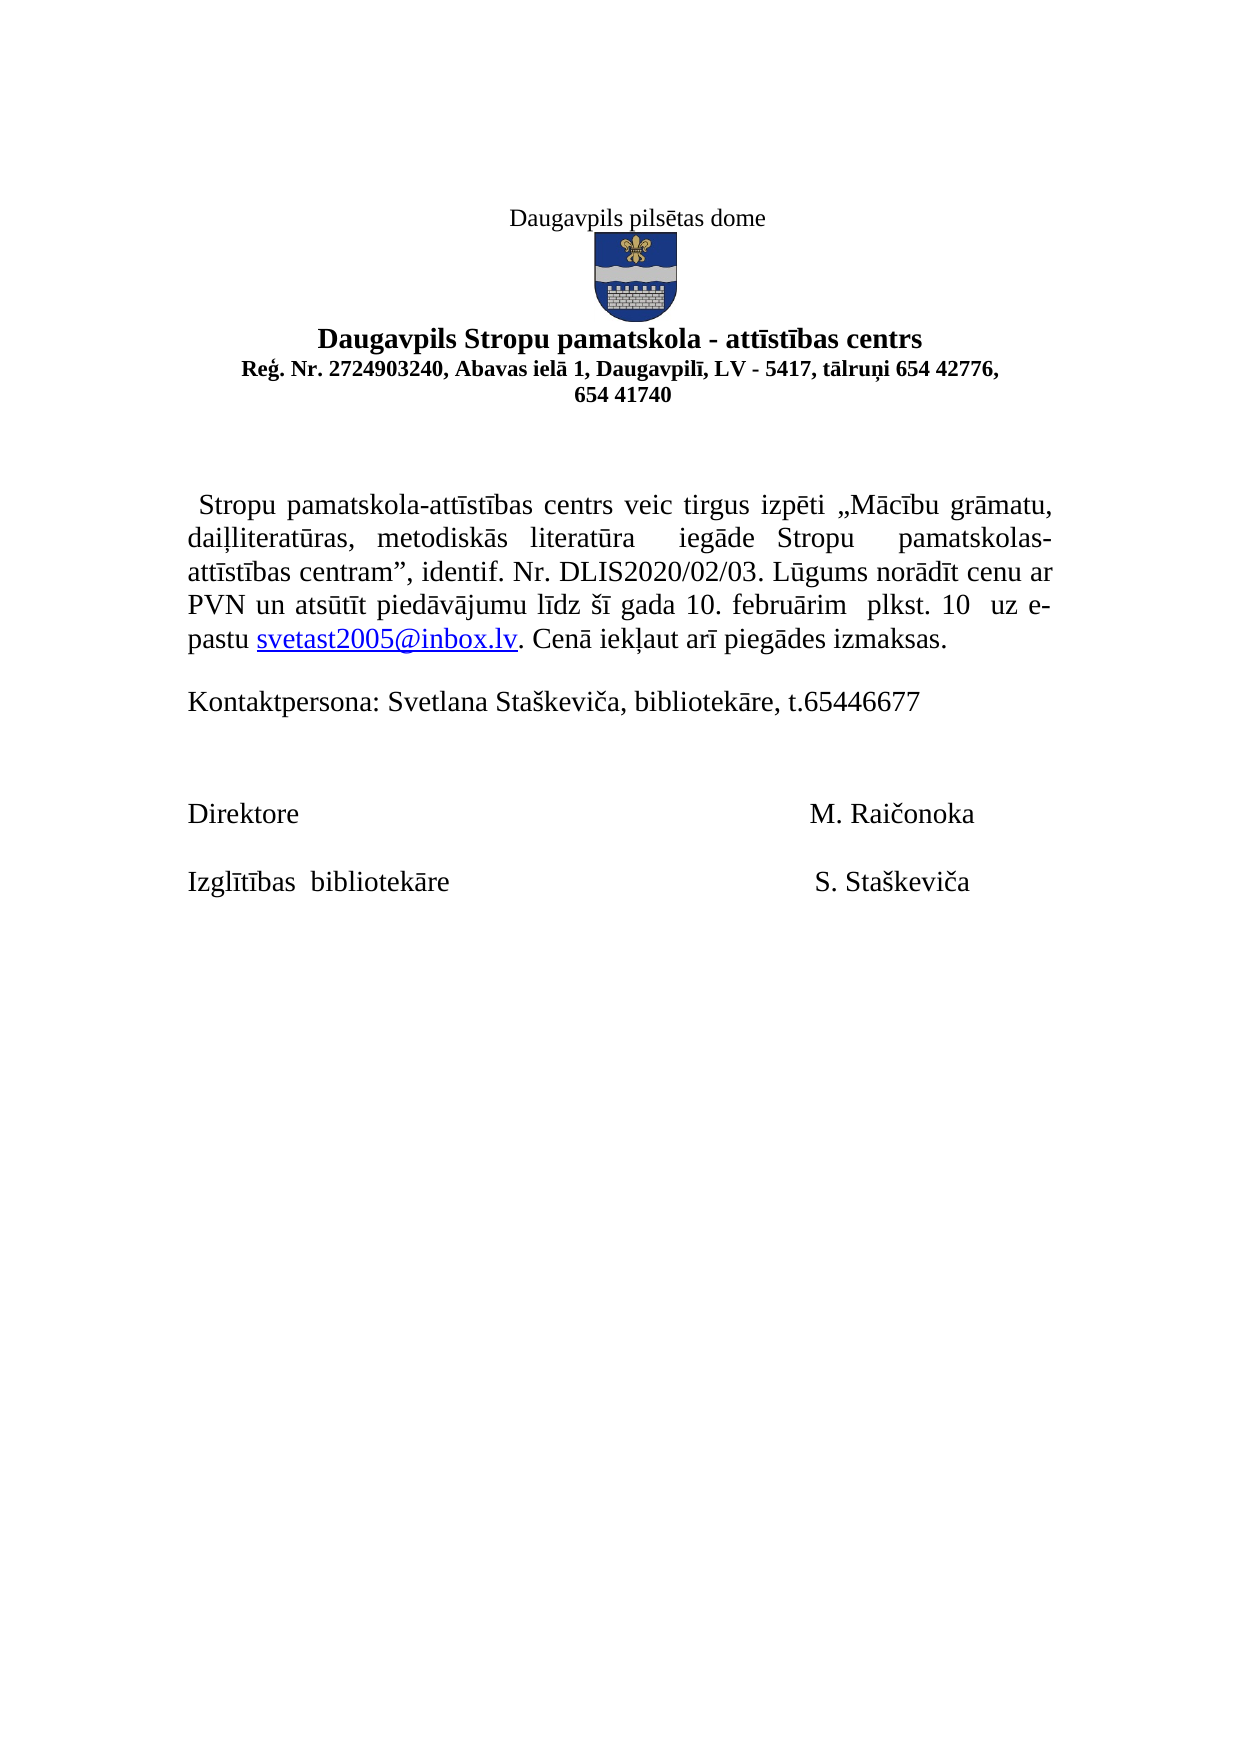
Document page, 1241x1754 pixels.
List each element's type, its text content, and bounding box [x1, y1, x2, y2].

text Direktore M. Raičonoka [187, 797, 1053, 830]
picture [594, 232, 677, 322]
text Stropu pamatskola-attīstības centrs veic tirgus izpēti „Mācību grāmatu, daiļliteratūras, metodiskās literatūra iegāde Stropu pamatskolas-attīstības centram”, identif. Nr. DLIS2020/02/03. Lūgums norādīt cenu ar PVN un atsūtīt piedāvājumu līdz šī gada 10. februārim plkst. 10 uz e-pastu svetast2005@inbox.lv. Cenā iekļaut arī piegādes izmaksas. [187, 487, 1053, 654]
text Reģ. Nr. 2724903240, Abavas ielā 1, Daugavpilī, LV - 5417, tālruņi 654 42776, [187, 355, 1053, 381]
text Kontaktpersona: Svetlana Staškeviča, bibliotekāre, t.65446677 [187, 684, 1053, 717]
text Daugavpils pilsētas dome [187, 203, 1087, 232]
text Izglītības bibliotekāre S. Staškeviča [187, 864, 1053, 897]
text Daugavpils Stropu pamatskola - attīstības centrs [187, 232, 1053, 355]
text 654 41740 [187, 381, 1053, 407]
